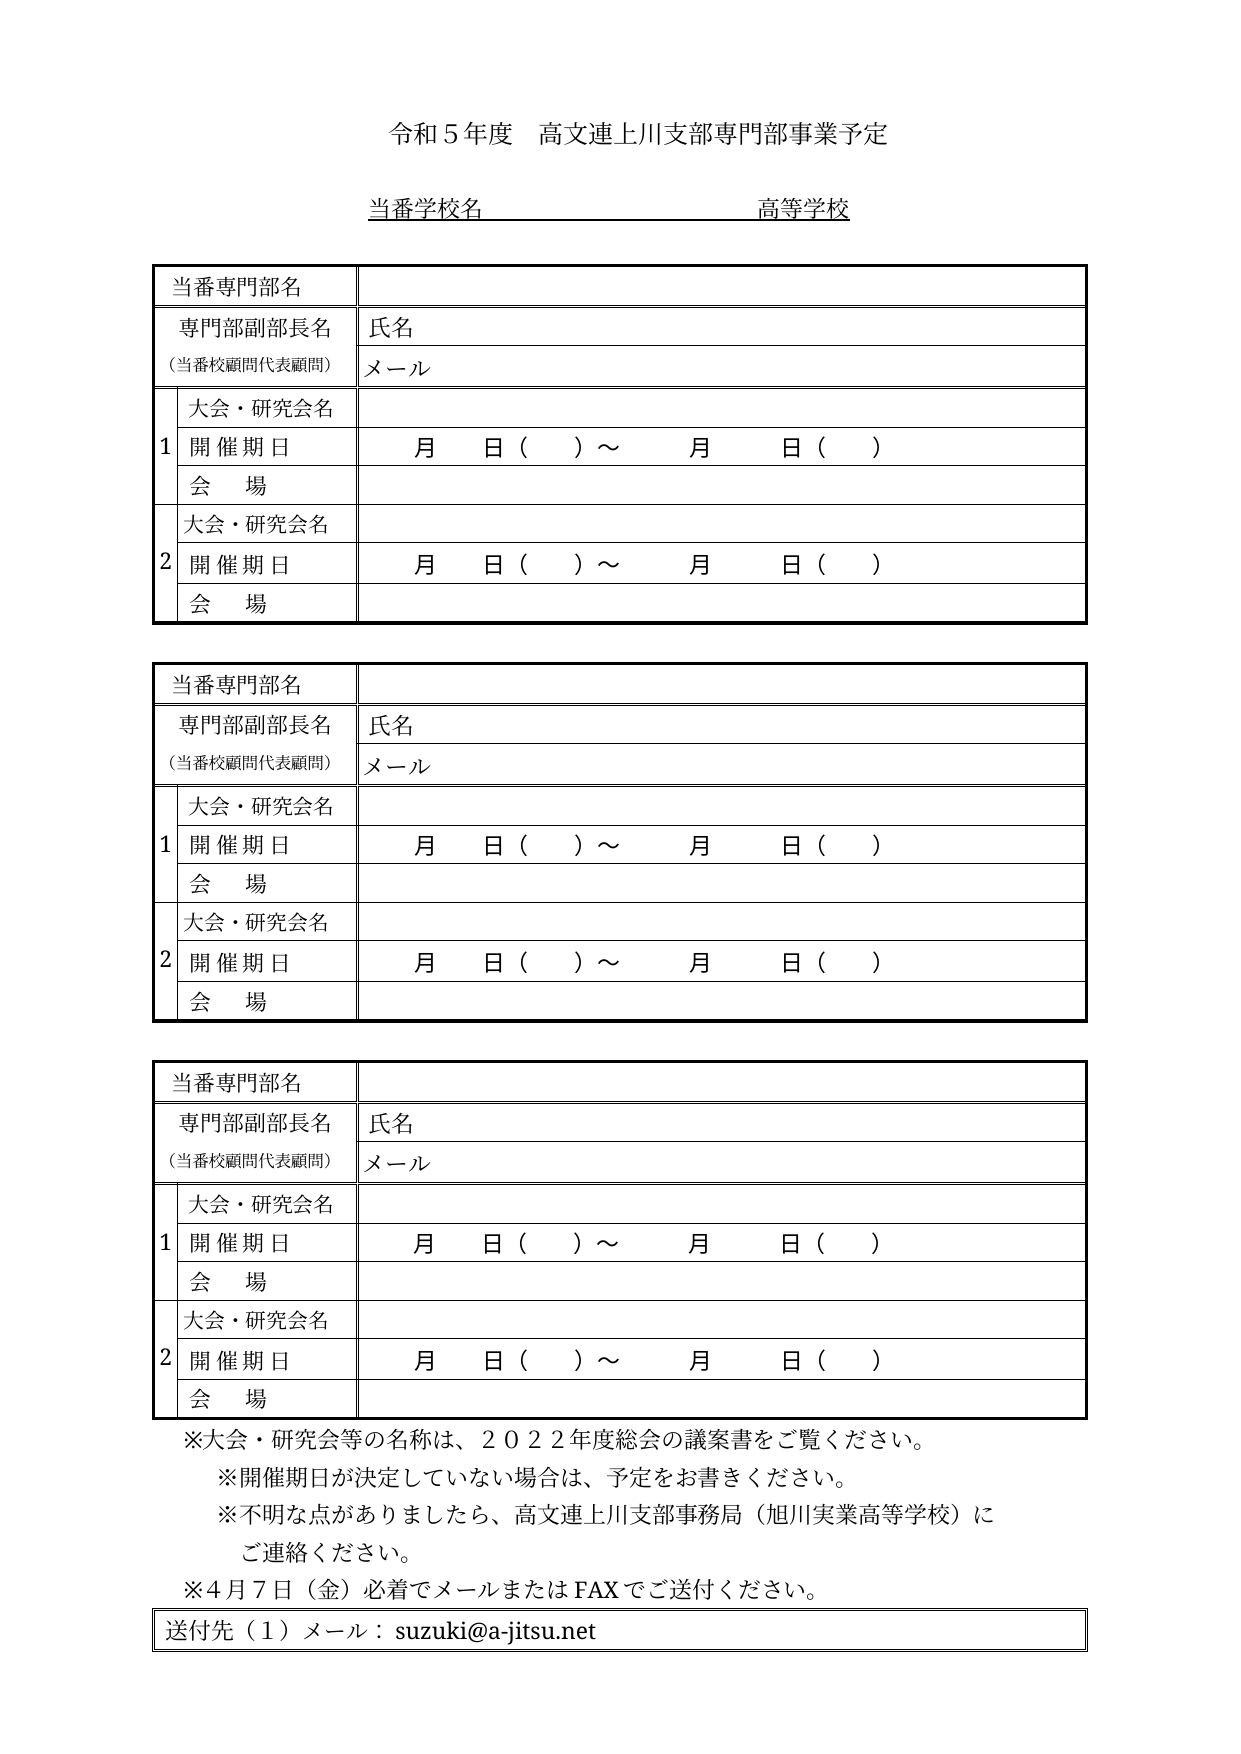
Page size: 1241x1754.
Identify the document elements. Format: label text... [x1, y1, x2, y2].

table_cell 大会・研究会名 [178, 787, 356, 824]
table_cell 開 催 期 日 [178, 1339, 356, 1379]
table_cell 月 日（ ）～ 月 日（ ） [359, 826, 1085, 863]
table_cell 大会・研究会名 [178, 389, 356, 427]
table_cell 2 [155, 505, 177, 621]
table_cell 会 場 [178, 1380, 356, 1417]
table_cell メール [359, 744, 1085, 784]
table_cell [359, 584, 1085, 621]
table_cell [359, 864, 1085, 902]
table_cell メール [359, 1142, 1085, 1182]
table_cell 月 日（ ）～ 月 日（ ） [359, 941, 1085, 981]
table_cell [359, 1185, 1085, 1222]
table_cell 1 [155, 787, 177, 902]
table_header 当番専門部名 [155, 1063, 356, 1101]
table_header [359, 267, 1085, 305]
table_cell 大会・研究会名 [178, 1185, 356, 1222]
table_cell 2 [155, 903, 177, 1019]
text ※不明な点がありましたら、高文連上川支部事務局（旭川実業高等学校）に [148, 1495, 1128, 1533]
table_header [359, 665, 1085, 703]
table_header 当番専門部名 [155, 665, 356, 703]
table_cell 開 催 期 日 [178, 543, 356, 583]
text 当番学校名 高等学校 [148, 189, 1128, 227]
table_cell [359, 1262, 1085, 1299]
table_cell 大会・研究会名 [178, 505, 356, 542]
text ご連絡ください。 [148, 1533, 1128, 1570]
table_cell 会 場 [178, 982, 356, 1019]
table_cell [359, 389, 1085, 427]
table_cell [359, 505, 1085, 542]
text 令和５年度 高文連上川支部専門部事業予定 [148, 114, 1128, 152]
table_cell 月 日（ ）～ 月 日（ ） [359, 1224, 1085, 1261]
text ※４月７日（金）必着でメールまたはFAXでご送付ください。 [148, 1570, 1128, 1608]
table_cell 1 [155, 389, 177, 504]
table_cell 開 催 期 日 [178, 428, 356, 465]
table_cell 1 [155, 1185, 177, 1299]
table_cell 氏名 [359, 706, 1085, 743]
text ※開催期日が決定していない場合は、予定をお書きください。 [148, 1458, 1128, 1495]
table_cell 月 日（ ）～ 月 日（ ） [359, 428, 1085, 465]
table_cell [359, 982, 1085, 1019]
table_cell 月 日（ ）～ 月 日（ ） [359, 543, 1085, 583]
table_cell 専門部副部長名 （当番校顧問代表顧問） [155, 308, 356, 386]
text ※大会・研究会等の名称は、２０２２年度総会の議案書をご覧ください。 [148, 1420, 1128, 1458]
table_cell 開 催 期 日 [178, 941, 356, 981]
table_cell 大会・研究会名 [178, 1301, 356, 1338]
table_cell 会 場 [178, 584, 356, 621]
table_cell 開 催 期 日 [178, 1224, 356, 1261]
table_cell 月 日（ ）～ 月 日（ ） [359, 1339, 1085, 1379]
table_cell 専門部副部長名 （当番校顧問代表顧問） [155, 1104, 356, 1182]
table_cell 会 場 [178, 864, 356, 902]
table_cell 開 催 期 日 [178, 826, 356, 863]
table_cell [359, 787, 1085, 824]
table_header 当番専門部名 [155, 267, 356, 305]
table_cell [359, 1380, 1085, 1417]
table_cell 大会・研究会名 [178, 903, 356, 940]
table_cell 会 場 [178, 1262, 356, 1299]
table_header [359, 1063, 1085, 1101]
table_cell [359, 903, 1085, 940]
table_cell [359, 1301, 1085, 1338]
table_cell 会 場 [178, 466, 356, 504]
table_cell [359, 466, 1085, 504]
table_cell メール [359, 346, 1085, 386]
table_cell 氏名 [359, 308, 1085, 345]
table_cell 氏名 [359, 1104, 1085, 1141]
table_cell 専門部副部長名 （当番校顧問代表顧問） [155, 706, 356, 784]
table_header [155, 1611, 1085, 1648]
table_cell 2 [155, 1301, 177, 1417]
